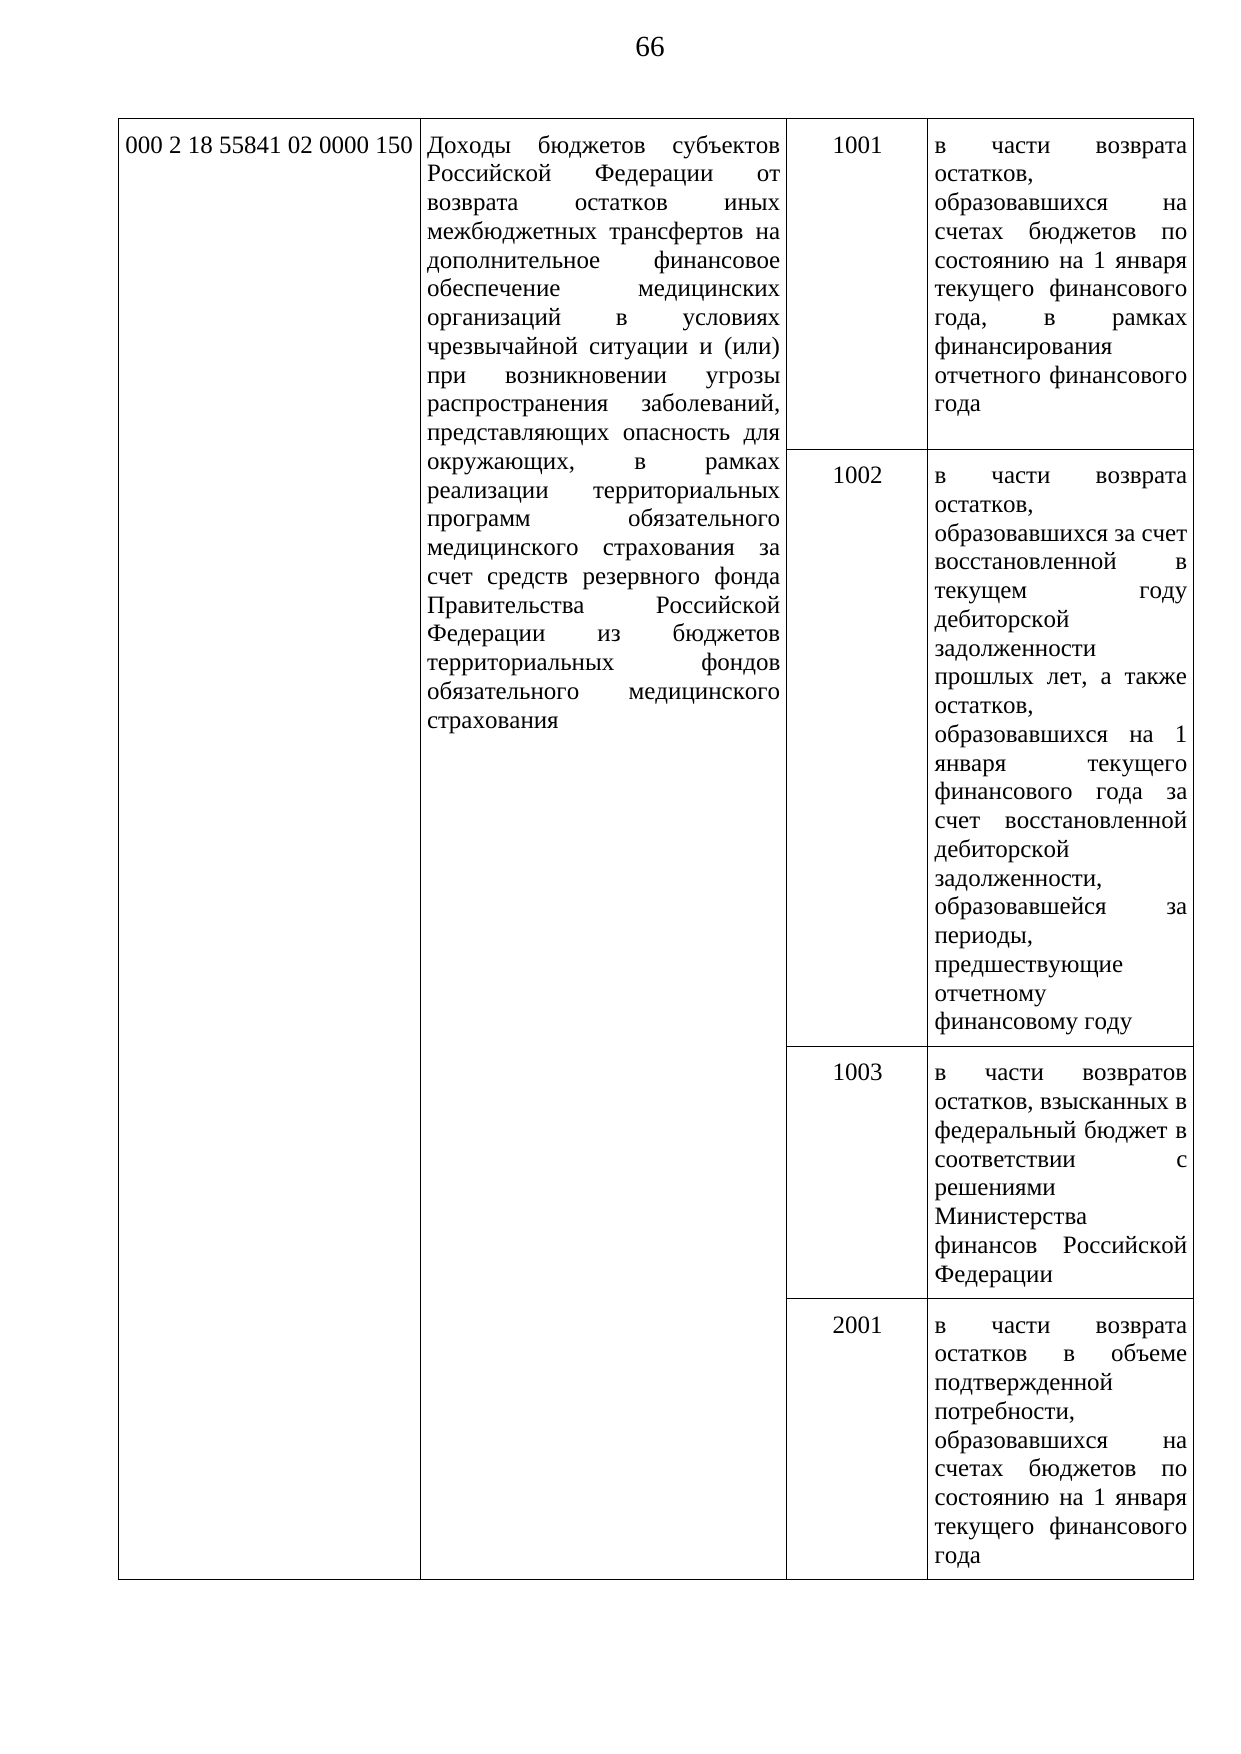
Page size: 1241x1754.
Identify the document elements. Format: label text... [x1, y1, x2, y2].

table_cell 000 2 18 55841 02 0000 150 [119, 119, 420, 1579]
table_cell 1003 [787, 1047, 927, 1298]
table_cell в части возврата остатков в объеме подтвержденной потребности, образовавшихся на счетах бюджетов по состоянию на 1 января текущего финансового года [928, 1299, 1193, 1579]
table_cell 1002 [787, 450, 927, 1046]
table_cell 1001 [787, 119, 927, 448]
table_cell в части возврата остатков, образовавшихся за счет восстановленной в текущем году дебиторской задолженности прошлых лет, а также остатков, образовавшихся на 1 января текущего финансового года за счет восстановленной дебиторской задолженности, образовавшейся за периоды, предшествующие отчетному финансовому году [928, 450, 1193, 1046]
table_cell Доходы бюджетов субъектов Российской Федерации от возврата остатков иных межбюджетных трансфертов на дополнительное финансовое обеспечение медицинских организаций в условиях чрезвычайной ситуации и (или) при возникновении угрозы распространения заболеваний, представляющих опасность для окружающих, в рамках реализации территориальных программ обязательного медицинского страхования за счет средств резервного фонда Правительства Российской Федерации из бюджетов территориальных фондов обязательного медицинского страхования [421, 119, 786, 1579]
table_cell в части возврата остатков, образовавшихся на счетах бюджетов по состоянию на 1 января текущего финансового года, в рамках финансирования отчетного финансового года [928, 119, 1193, 448]
table_cell 2001 [787, 1299, 927, 1579]
table_cell в части возвратов остатков, взысканных в федеральный бюджет в соответствии с решениями Министерства финансов Российской Федерации [928, 1047, 1193, 1298]
